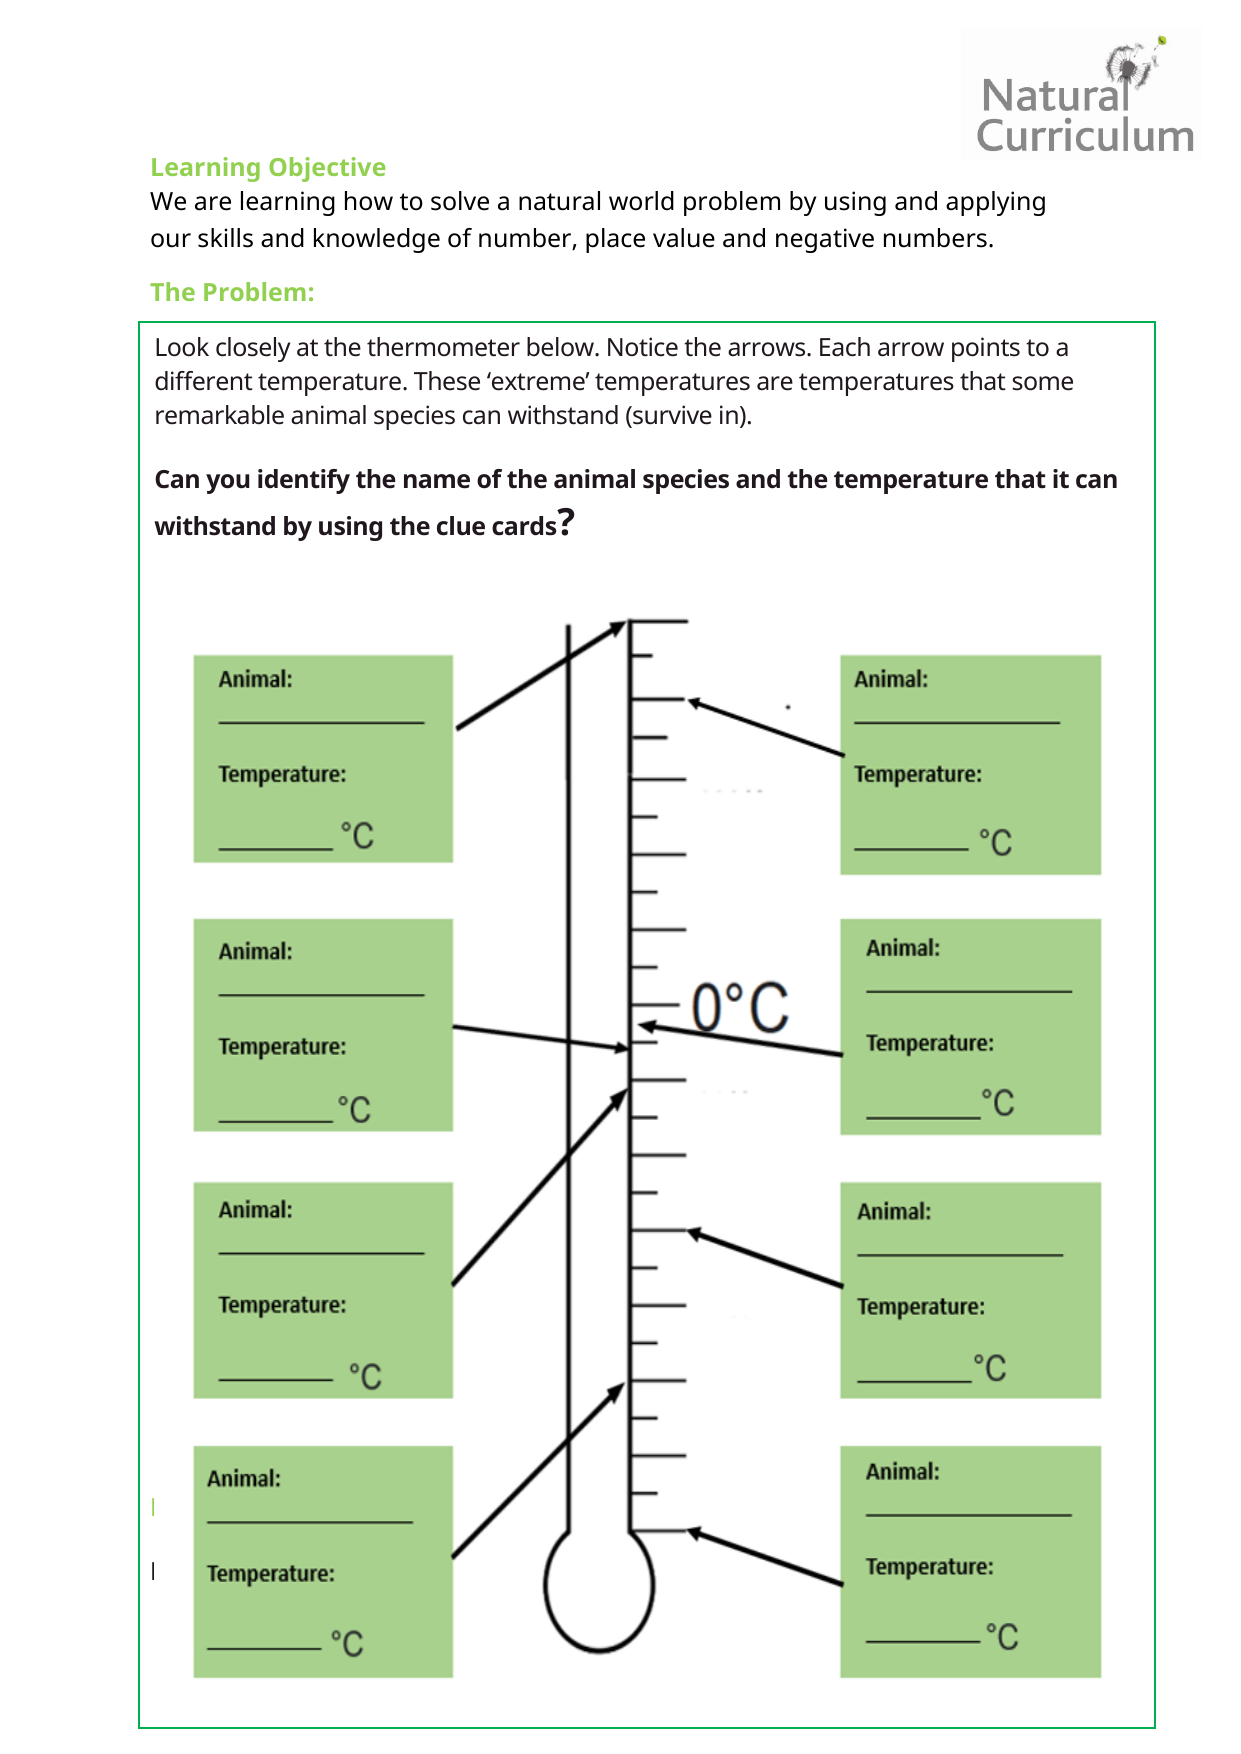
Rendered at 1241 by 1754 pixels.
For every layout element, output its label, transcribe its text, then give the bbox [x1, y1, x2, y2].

picture [154, 593, 1126, 1709]
text The Problem: [150, 274, 1090, 308]
picture [960, 27, 1202, 161]
text Learning Objective [150, 150, 1090, 184]
text We are learning how to solve a natural world problem by using and applying our skills and knowledge of number, place value and negative numbers. [150, 184, 1090, 255]
